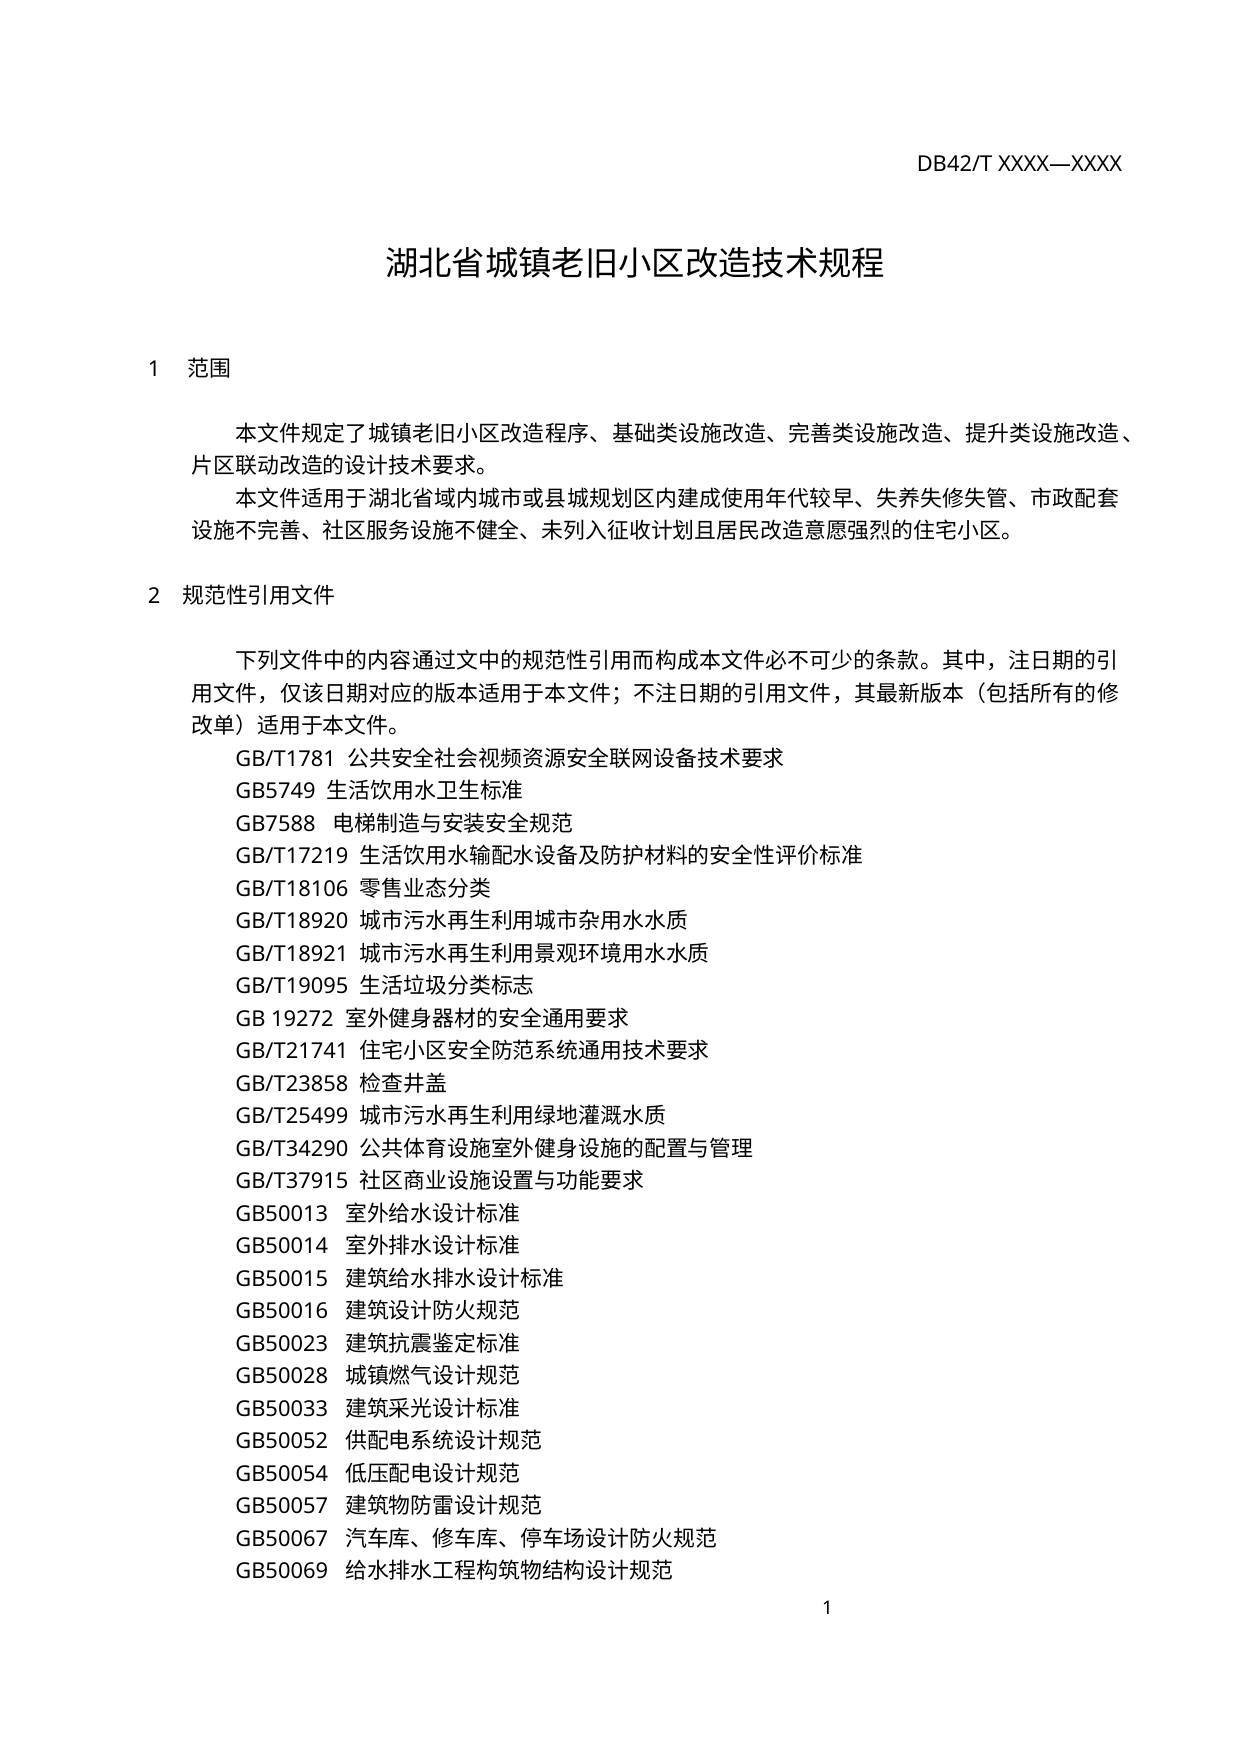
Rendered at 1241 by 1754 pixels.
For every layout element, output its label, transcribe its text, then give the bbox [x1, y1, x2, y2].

text GB/T17219 生活饮用水输配水设备及防护材料的安全性评价标准 [191, 838, 1122, 870]
text 下列文件中的内容通过文中的规范性引用而构成本文件必不可少的条款。其中，注日期的引用文件，仅该日期对应的版本适用于本文件；不注日期的引用文件，其最新版本（包括所有的修改单）适用于本文件。 [191, 643, 1122, 740]
text 本文件规定了城镇老旧小区改造程序、基础类设施改造、完善类设施改造、提升类设施改造、片区联动改造的设计技术要求。 [191, 415, 1122, 480]
text GB50057 建筑物防雷设计规范 [191, 1488, 1122, 1520]
text GB50028 城镇燃气设计规范 [191, 1358, 1122, 1390]
text GB/T18921 城市污水再生利用景观环境用水水质 [191, 935, 1122, 968]
text 本文件适用于湖北省域内城市或县城规划区内建成使用年代较早、失养失修失管、市政配套设施不完善、社区服务设施不健全、未列入征收计划且居民改造意愿强烈的住宅小区。 [191, 480, 1122, 545]
text GB7588 电梯制造与安装安全规范 [191, 805, 1122, 838]
text GB/T18920 城市污水再生利用城市杂用水水质 [191, 903, 1122, 935]
text GB/T25499 城市污水再生利用绿地灌溉水质 [191, 1098, 1122, 1130]
text GB50014 室外排水设计标准 [191, 1228, 1122, 1260]
text 范围 [148, 350, 1122, 383]
text GB50013 室外给水设计标准 [191, 1195, 1122, 1228]
text GB/T19095 生活垃圾分类标志 [191, 968, 1122, 1000]
text GB/T21741 住宅小区安全防范系统通用技术要求 [191, 1033, 1122, 1065]
text GB5749 生活饮用水卫生标准 [191, 773, 1122, 805]
text GB50033 建筑采光设计标准 [191, 1390, 1122, 1423]
text 规范性引用文件 [148, 578, 1122, 610]
text 湖北省城镇老旧小区改造技术规程 [148, 228, 1122, 293]
text GB 19272 室外健身器材的安全通用要求 [191, 1000, 1122, 1033]
text GB50054 低压配电设计规范 [191, 1455, 1122, 1488]
text GB50023 建筑抗震鉴定标准 [191, 1325, 1122, 1358]
text GB50067 汽车库、修车库、停车场设计防火规范 [191, 1520, 1122, 1553]
text GB/T1781 公共安全社会视频资源安全联网设备技术要求 [191, 740, 1122, 773]
text GB/T37915 社区商业设施设置与功能要求 [191, 1163, 1122, 1195]
text GB50016 建筑设计防火规范 [191, 1293, 1122, 1325]
text GB/T23858 检查井盖 [191, 1065, 1122, 1098]
text GB50069 给水排水工程构筑物结构设计规范 [191, 1553, 1122, 1585]
text GB/T34290 公共体育设施室外健身设施的配置与管理 [191, 1130, 1122, 1163]
text GB50015 建筑给水排水设计标准 [191, 1260, 1122, 1293]
text GB50052 供配电系统设计规范 [191, 1423, 1122, 1455]
text GB/T18106 零售业态分类 [191, 870, 1122, 903]
